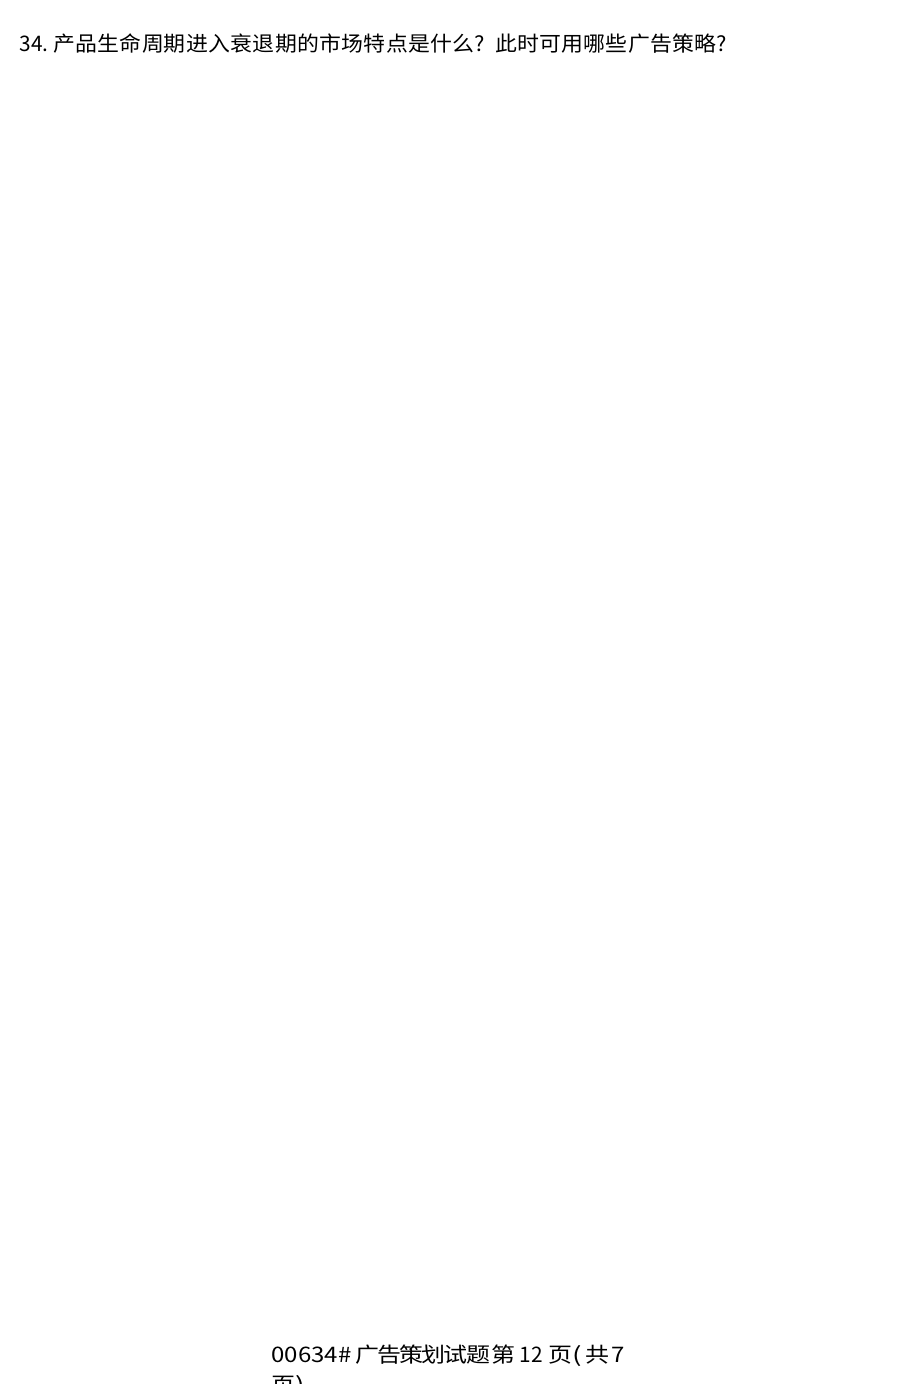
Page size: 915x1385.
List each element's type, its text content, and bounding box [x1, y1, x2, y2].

list 产品生命周期进入衰退期的市场特点是什么? 此时可用哪些广告策略? [19, 27, 906, 57]
